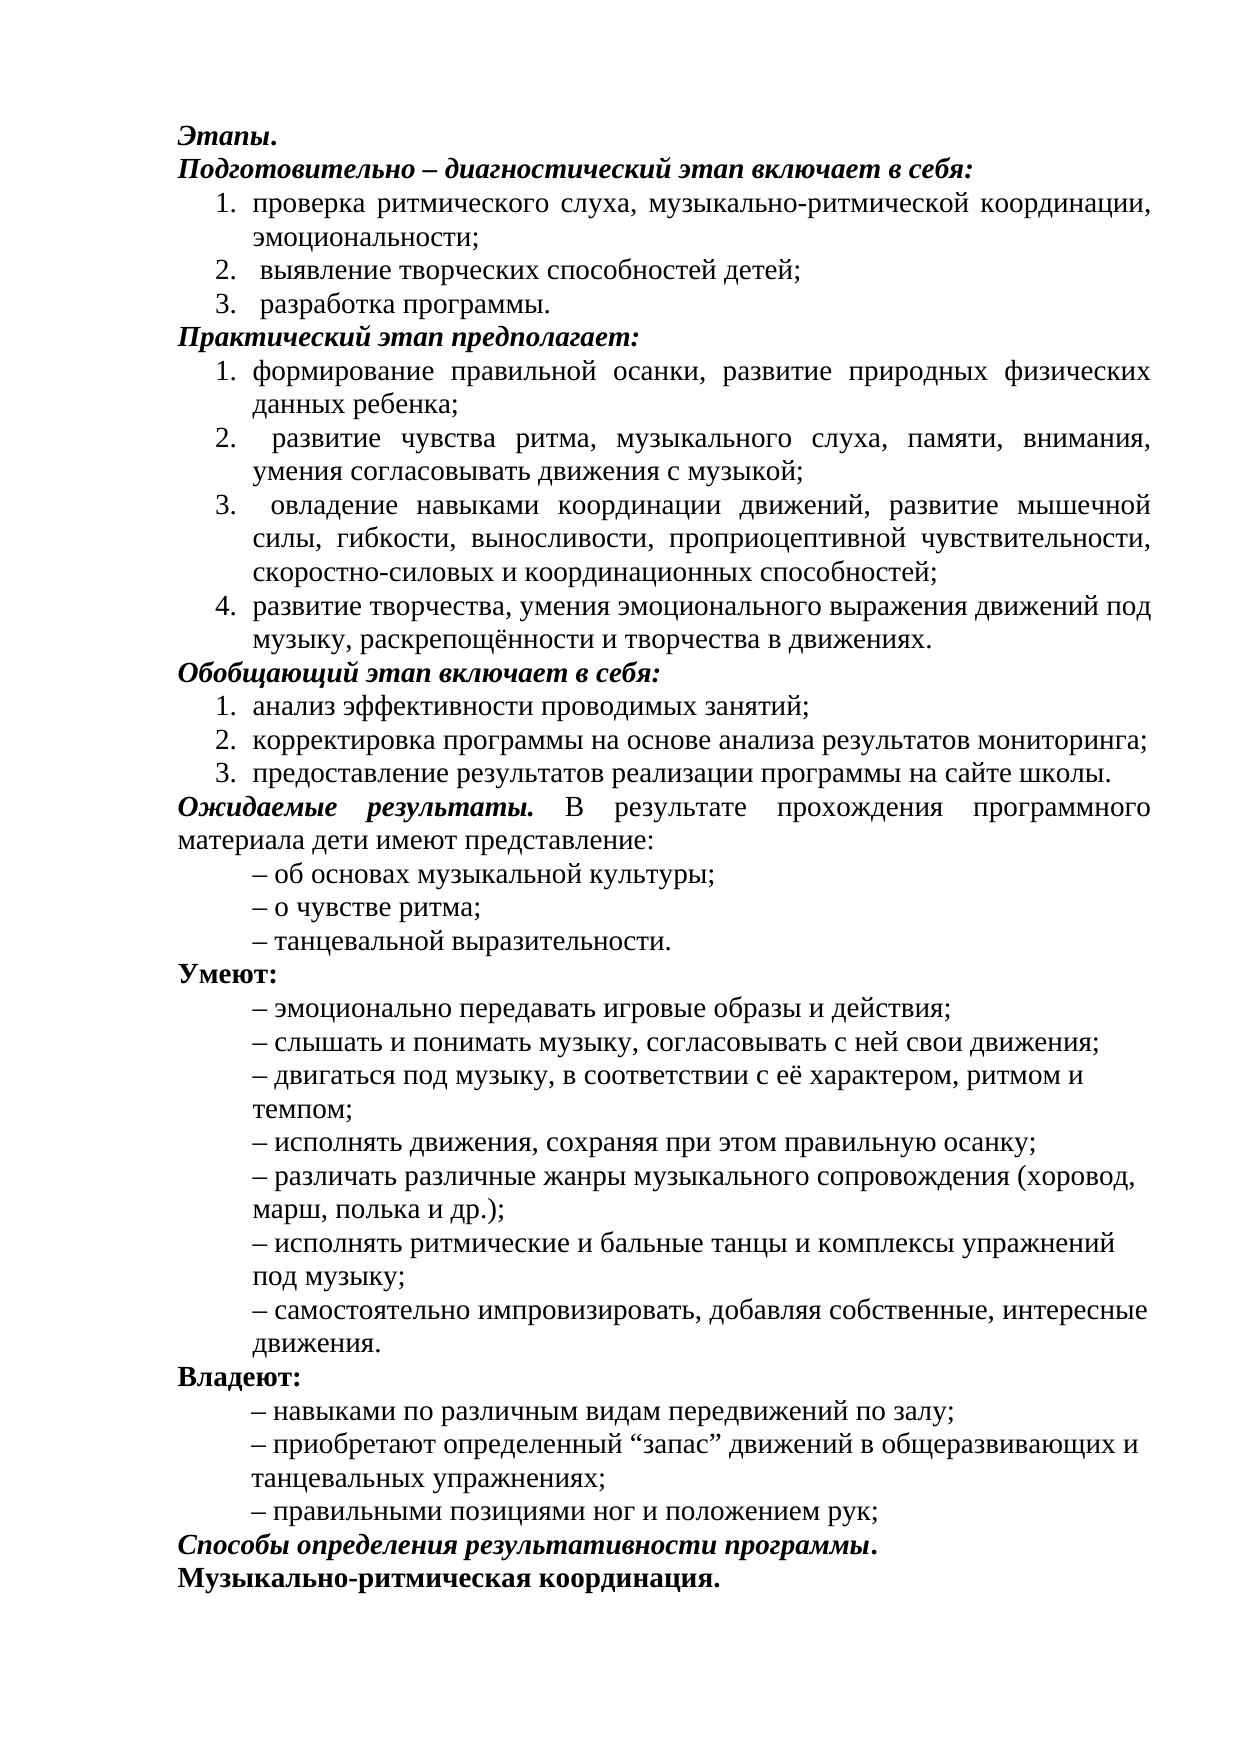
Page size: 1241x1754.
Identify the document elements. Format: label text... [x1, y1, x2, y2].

text Умеют: [177, 957, 1152, 990]
list овладение навыками координации движений, развитие мышечной силы, гибкости, выносливости, проприоцептивной чувствительности, скоростно-силовых и координационных способностей; [215, 487, 1152, 588]
text Этапы. [177, 118, 1152, 152]
text Ожидаемые результаты. В результате прохождения программного материала дети имеют представление: [177, 789, 1152, 856]
text Обобщающий этап включает в себя: [177, 655, 1152, 688]
list – об основах музыкальной культуры; – о чувстве ритма; – танцевальной выразительности. [252, 856, 1152, 957]
list предоставление результатов реализации программы на сайте школы. [215, 755, 1152, 789]
list корректировка программы на основе анализа результатов мониторинга; [215, 722, 1152, 755]
text – навыками по различным видам передвижений по залу; – приобретают определенный “запас” движений в общеразвивающих и танцевальных упражнениях; – правильными позициями ног и положением рук; [251, 1393, 1152, 1527]
list проверка ритмического слуха, музыкально-ритмической координации, эмоциональности; [215, 185, 1152, 252]
list анализ эффективности проводимых занятий; [215, 688, 1152, 722]
list разработка программы. [215, 286, 1152, 319]
text Подготовительно – диагностический этап включает в себя: [177, 152, 1152, 185]
text Музыкально-ритмическая координация. [177, 1560, 1152, 1594]
list выявление творческих способностей детей; [215, 252, 1152, 286]
text Владеют: [177, 1359, 1152, 1393]
list развитие чувства ритма, музыкального слуха, памяти, внимания, умения согласовывать движения с музыкой; [215, 420, 1152, 487]
text Практический этап предполагает: [177, 319, 1152, 353]
list формирование правильной осанки, развитие природных физических данных ребенка; [215, 353, 1152, 420]
list развитие творчества, умения эмоционального выражения движений под музыку, раскрепощённости и творчества в движениях. [215, 588, 1152, 655]
list – эмоционально передавать игровые образы и действия; – слышать и понимать музыку, согласовывать с ней свои движения; – двигаться под музыку, в соответствии с её характером, ритмом и темпом; – исполнять движения, сохраняя при этом правильную осанку; – различать различные жанры музыкального сопровождения (хоровод, марш, полька и др.); – исполнять ритмические и бальные танцы и комплексы упражнений под музыку; – самостоятельно импровизировать, добавляя собственные, интересные движения. [252, 990, 1152, 1359]
text Способы определения результативности программы. [177, 1527, 1152, 1560]
